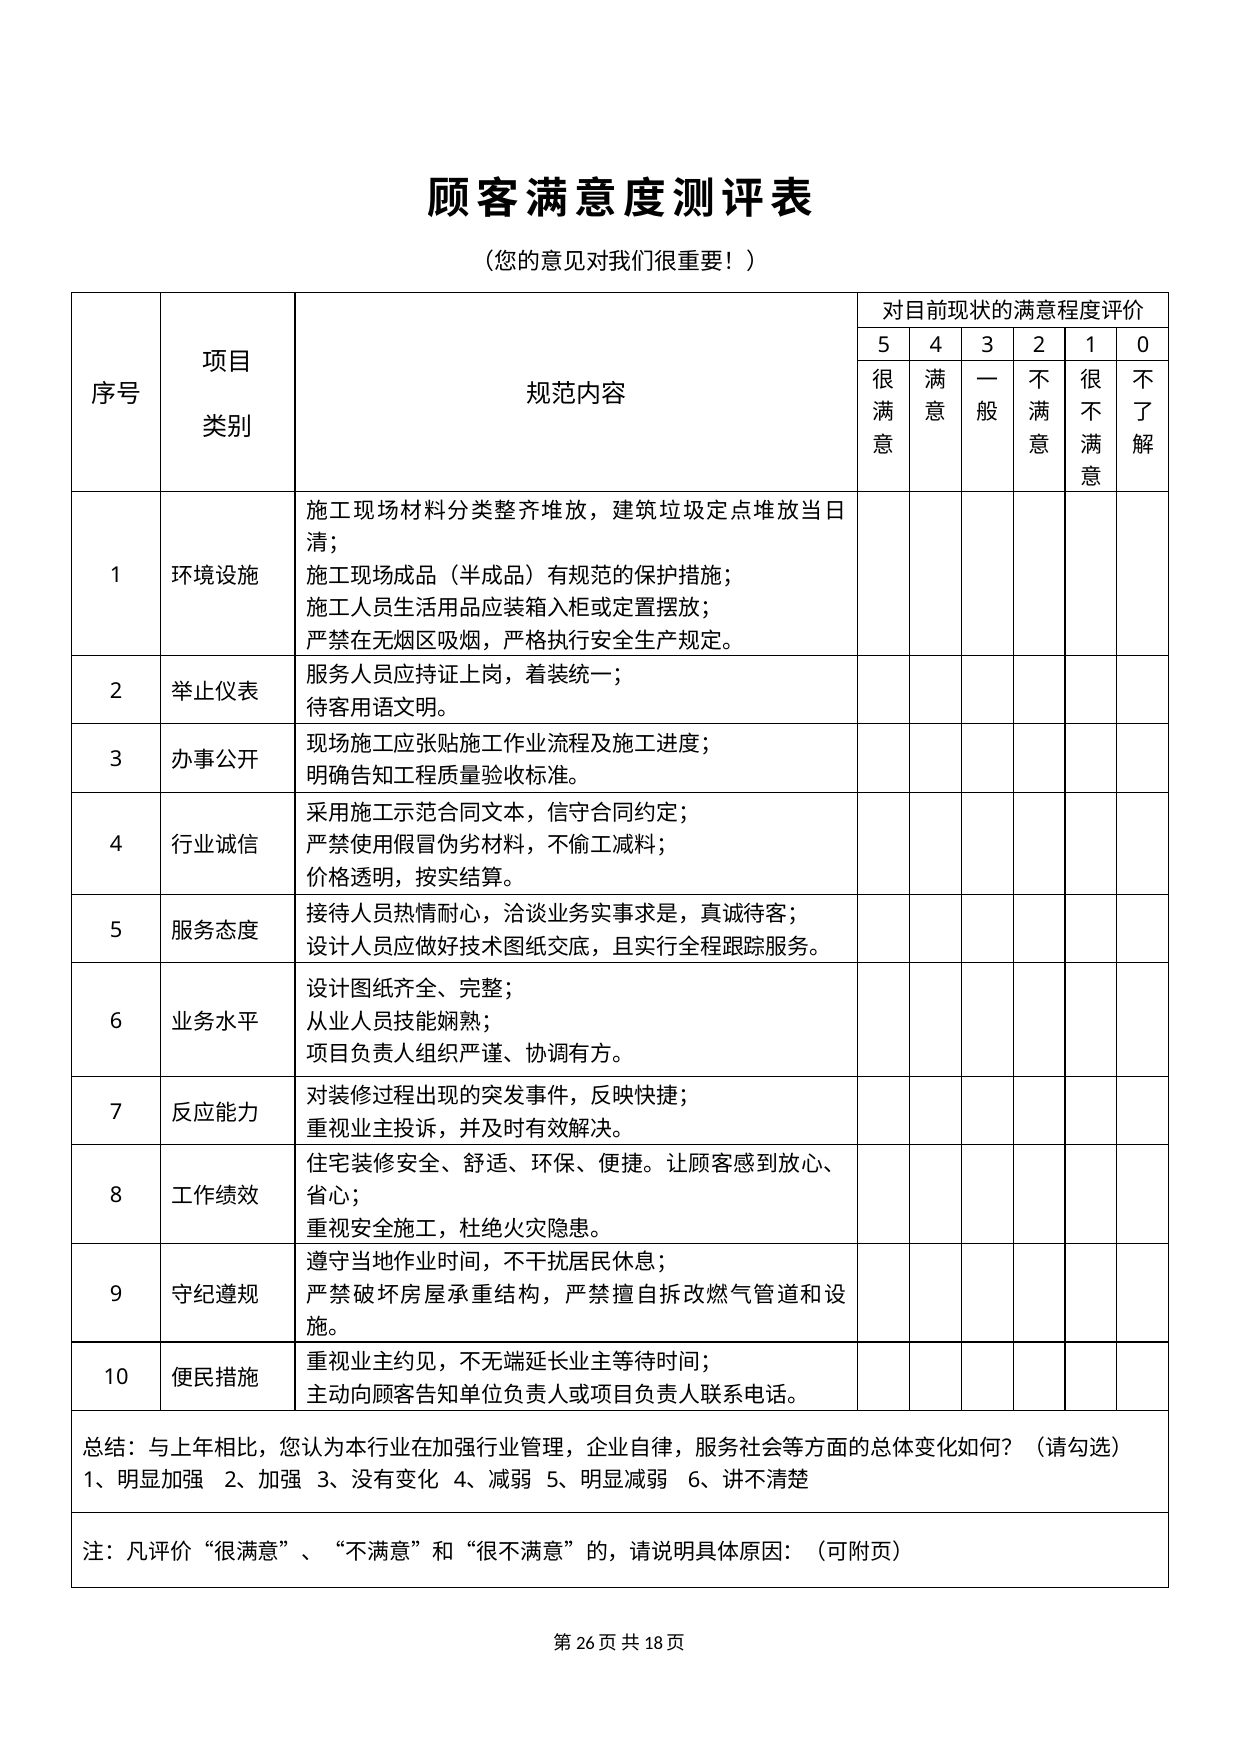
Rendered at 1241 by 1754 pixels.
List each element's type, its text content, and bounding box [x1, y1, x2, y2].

table_cell 设计图纸齐全、完整； 从业人员技能娴熟； 项目负责人组织严谨、协调有方。 [296, 963, 857, 1076]
table_cell [1117, 1343, 1168, 1410]
table_cell 8 [72, 1145, 160, 1243]
table_cell [1066, 492, 1116, 655]
table_cell [858, 492, 909, 655]
table_cell 对装修过程出现的突发事件，反映快捷； 重视业主投诉，并及时有效解决。 [296, 1077, 857, 1144]
table_cell 1 [1066, 328, 1116, 360]
table_cell [858, 656, 909, 723]
table_cell 总结：与上年相比，您认为本行业在加强行业管理，企业自律，服务社会等方面的总体变化如何？（请勾选） 1、明显加强 2、加强 3、没有变化 4、减弱 5、明显减弱 6、讲不清楚 [72, 1411, 1168, 1512]
table_cell [910, 1244, 961, 1341]
table_cell [910, 963, 961, 1076]
table_cell [1014, 895, 1064, 962]
table_cell 环境设施 [161, 492, 294, 655]
table_cell 施工现场材料分类整齐堆放，建筑垃圾定点堆放当日清； 施工现场成品（半成品）有规范的保护措施； 施工人员生活用品应装箱入柜或定置摆放； 严禁在无烟区吸烟，严格执行安全生产规定。 [296, 492, 857, 655]
table_cell [858, 895, 909, 962]
table_cell [858, 1145, 909, 1243]
table_cell [1117, 1244, 1168, 1341]
table_cell [910, 656, 961, 723]
table_cell [858, 1343, 909, 1410]
table_cell 不满意 [1014, 361, 1064, 491]
table_cell 10 [72, 1343, 160, 1410]
table_cell [1014, 724, 1064, 792]
table_cell 9 [72, 1244, 160, 1341]
table_cell 3 [962, 328, 1013, 360]
table_cell [1117, 492, 1168, 655]
table_cell [1014, 963, 1064, 1076]
table_cell [962, 963, 1013, 1076]
table_cell 注：凡评价“很满意”、“不满意”和“很不满意”的，请说明具体原因：（可附页） [72, 1513, 1168, 1587]
table_cell 4 [910, 328, 961, 360]
table_cell [910, 793, 961, 894]
table_cell [1014, 1343, 1064, 1410]
table_cell 7 [72, 1077, 160, 1144]
table_cell 反应能力 [161, 1077, 294, 1144]
table_cell [858, 793, 909, 894]
table_cell 住宅装修安全、舒适、环保、便捷。让顾客感到放心、省心； 重视安全施工，杜绝火灾隐患。 [296, 1145, 857, 1243]
table_cell [1014, 1244, 1064, 1341]
table_cell 行业诚信 [161, 793, 294, 894]
table_cell [962, 1077, 1013, 1144]
table_cell [910, 1145, 961, 1243]
table_cell [1066, 724, 1116, 792]
table_cell [962, 793, 1013, 894]
table_cell [962, 724, 1013, 792]
table_cell [1014, 793, 1064, 894]
table_cell [1066, 1343, 1116, 1410]
table_cell [910, 492, 961, 655]
table_cell 遵守当地作业时间，不干扰居民休息； 严禁破坏房屋承重结构，严禁擅自拆改燃气管道和设施。 [296, 1244, 857, 1341]
table_cell 采用施工示范合同文本，信守合同约定； 严禁使用假冒伪劣材料，不偷工减料； 价格透明，按实结算。 [296, 793, 857, 894]
table_cell [858, 724, 909, 792]
table_cell 接待人员热情耐心，洽谈业务实事求是，真诚待客； 设计人员应做好技术图纸交底，且实行全程跟踪服务。 [296, 895, 857, 962]
table_cell 0 [1117, 328, 1168, 360]
table_cell [1117, 1077, 1168, 1144]
table_cell 2 [72, 656, 160, 723]
table_cell 守纪遵规 [161, 1244, 294, 1341]
text （您的意见对我们很重要！） [112, 227, 1128, 292]
table_cell [910, 895, 961, 962]
table_cell [1066, 1244, 1116, 1341]
table_cell [1117, 656, 1168, 723]
table_cell 业务水平 [161, 963, 294, 1076]
table_cell [858, 1077, 909, 1144]
table_cell 6 [72, 963, 160, 1076]
table_cell 5 [858, 328, 909, 360]
table_cell [1014, 656, 1064, 723]
table_cell [962, 656, 1013, 723]
table_cell [1014, 492, 1064, 655]
text 顾客满意度测评表 [112, 162, 1128, 227]
table_cell 便民措施 [161, 1343, 294, 1410]
table_cell 2 [1014, 328, 1064, 360]
table_cell 3 [72, 724, 160, 792]
table_cell 举止仪表 [161, 656, 294, 723]
table_cell 工作绩效 [161, 1145, 294, 1243]
table_cell 很满意 [858, 361, 909, 491]
table_cell [1117, 724, 1168, 792]
table_cell [1117, 793, 1168, 894]
table_cell [910, 1343, 961, 1410]
table_header 项目 类别 [161, 293, 294, 491]
table_cell 很不满意 [1066, 361, 1116, 491]
table_header 序号 [72, 293, 160, 491]
table_cell [1066, 1077, 1116, 1144]
table_cell [962, 1343, 1013, 1410]
table_cell 不了解 [1117, 361, 1168, 491]
table_cell 服务人员应持证上岗，着装统一； 待客用语文明。 [296, 656, 857, 723]
table_cell [1117, 1145, 1168, 1243]
table_cell [858, 963, 909, 1076]
table_cell 1 [72, 492, 160, 655]
table_cell [962, 1244, 1013, 1341]
table_cell 现场施工应张贴施工作业流程及施工进度； 明确告知工程质量验收标准。 [296, 724, 857, 792]
table_cell [910, 1077, 961, 1144]
table_cell 一般 [962, 361, 1013, 491]
table_cell 满意 [910, 361, 961, 491]
table_cell [1014, 1077, 1064, 1144]
table_cell [1066, 1145, 1116, 1243]
table_cell [1117, 963, 1168, 1076]
table_cell [858, 1244, 909, 1341]
table_cell [1014, 1145, 1064, 1243]
table_cell [962, 895, 1013, 962]
table_cell [962, 1145, 1013, 1243]
table_cell [910, 724, 961, 792]
table_cell [1066, 895, 1116, 962]
table_cell [1066, 793, 1116, 894]
table_cell [962, 492, 1013, 655]
table_cell [1066, 656, 1116, 723]
table_header 对目前现状的满意程度评价 [858, 293, 1168, 327]
table_cell 重视业主约见，不无端延长业主等待时间； 主动向顾客告知单位负责人或项目负责人联系电话。 [296, 1343, 857, 1410]
table_cell 5 [72, 895, 160, 962]
table_cell [1117, 895, 1168, 962]
table_cell [1066, 963, 1116, 1076]
table_header 规范内容 [296, 293, 857, 491]
table_cell 4 [72, 793, 160, 894]
table_cell 服务态度 [161, 895, 294, 962]
table_cell 办事公开 [161, 724, 294, 792]
